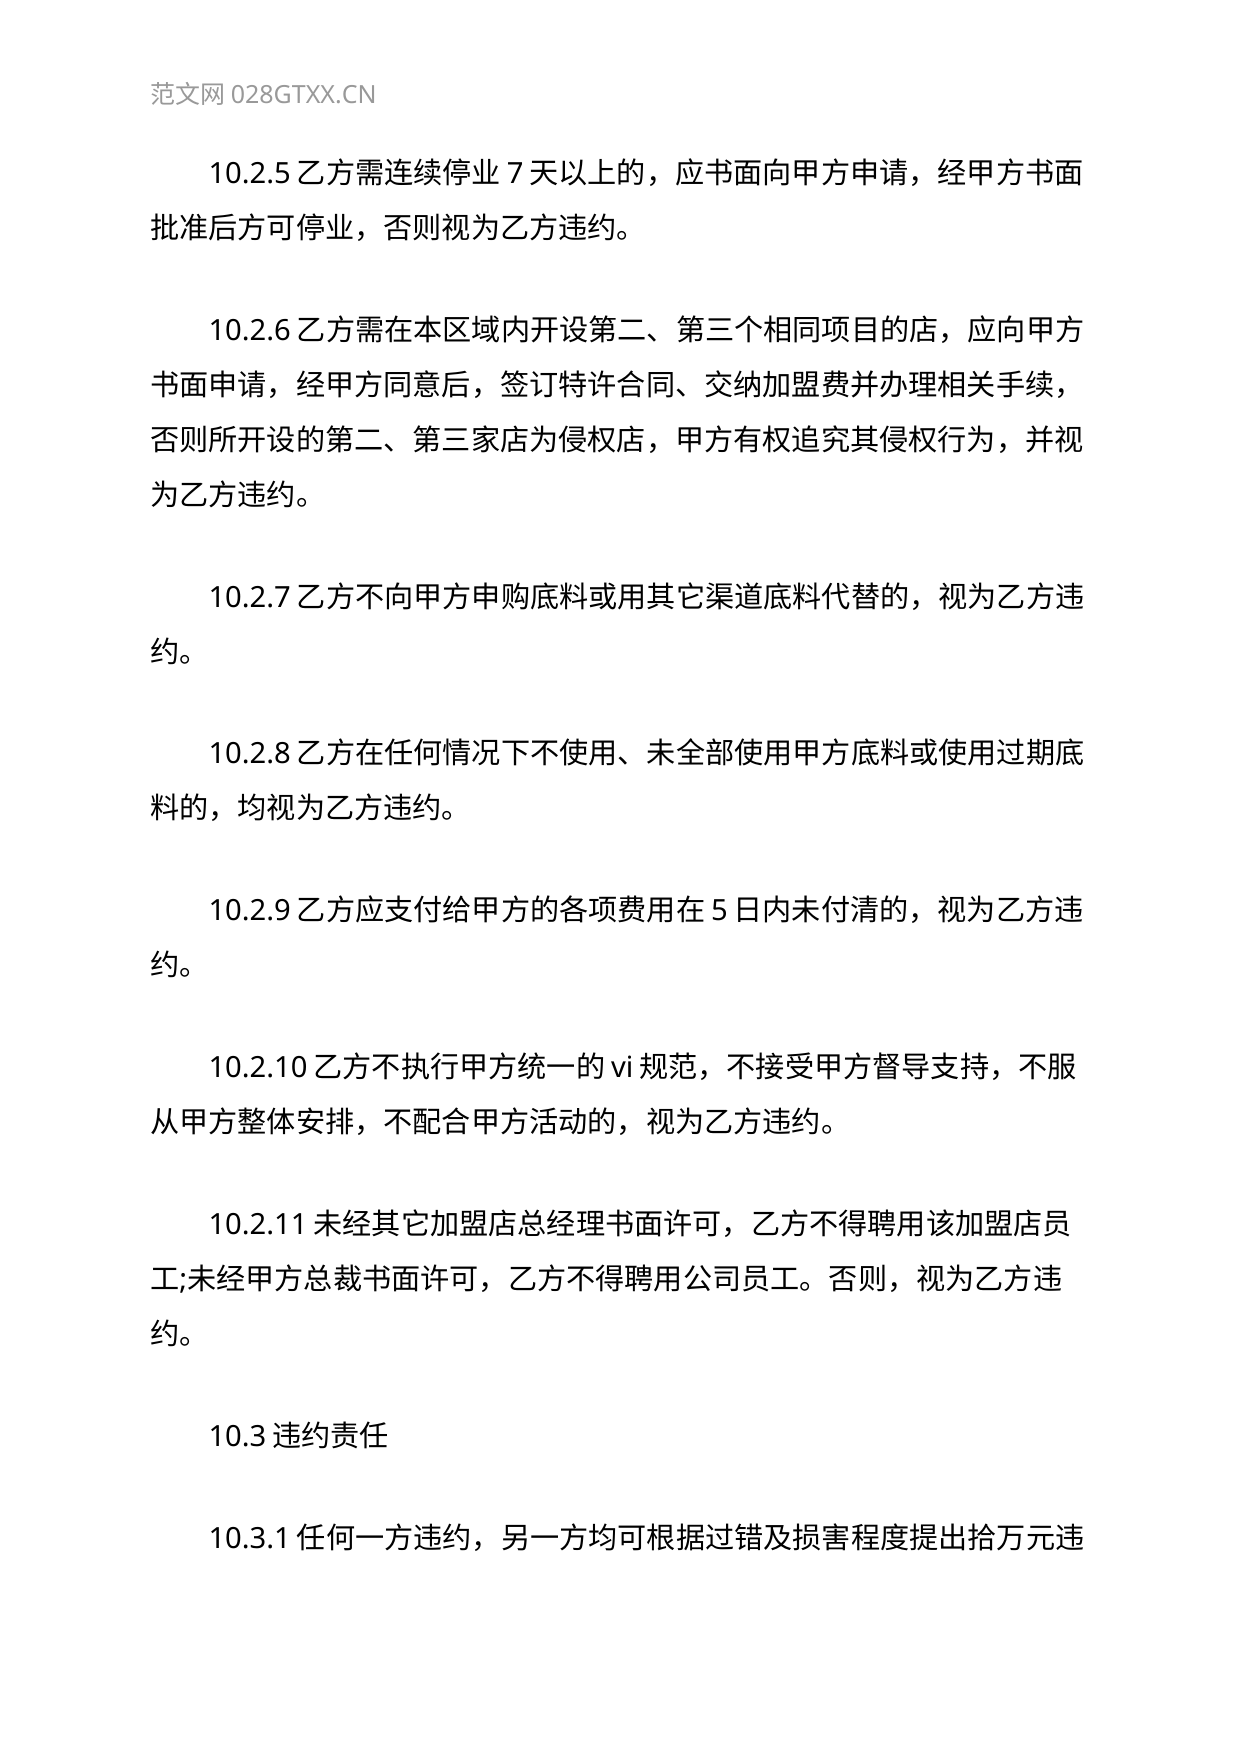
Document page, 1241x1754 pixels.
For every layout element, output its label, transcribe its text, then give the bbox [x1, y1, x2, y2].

text 10.2.7乙方不向甲方申购底料或用其它渠道底料代替的，视为乙方违约。 [150, 573, 1090, 671]
text 10.2.6乙方需在本区域内开设第二、第三个相同项目的店，应向甲方书面申请，经甲方同意后，签订特许合同、交纳加盟费并办理相关手续，否则所开设的第二、第三家店为侵权店，甲方有权追究其侵权行为，并视为乙方违约。 [150, 307, 1090, 514]
text 10.2.11未经其它加盟店总经理书面许可，乙方不得聘用该加盟店员工;未经甲方总裁书面许可，乙方不得聘用公司员工。否则，视为乙方违约。 [150, 1200, 1090, 1353]
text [150, 1514, 1090, 1557]
text 10.2.5乙方需连续停业7天以上的，应书面向甲方申请，经甲方书面批准后方可停业，否则视为乙方违约。 [150, 150, 1090, 247]
text 10.3违约责任 [150, 1412, 1090, 1454]
text 10.2.8乙方在任何情况下不使用、未全部使用甲方底料或使用过期底料的，均视为乙方违约。 [150, 730, 1090, 827]
text 10.2.10乙方不执行甲方统一的vi规范，不接受甲方督导支持，不服从甲方整体安排，不配合甲方活动的，视为乙方违约。 [150, 1044, 1090, 1141]
text 10.2.9乙方应支付给甲方的各项费用在5日内未付清的，视为乙方违约。 [150, 887, 1090, 984]
